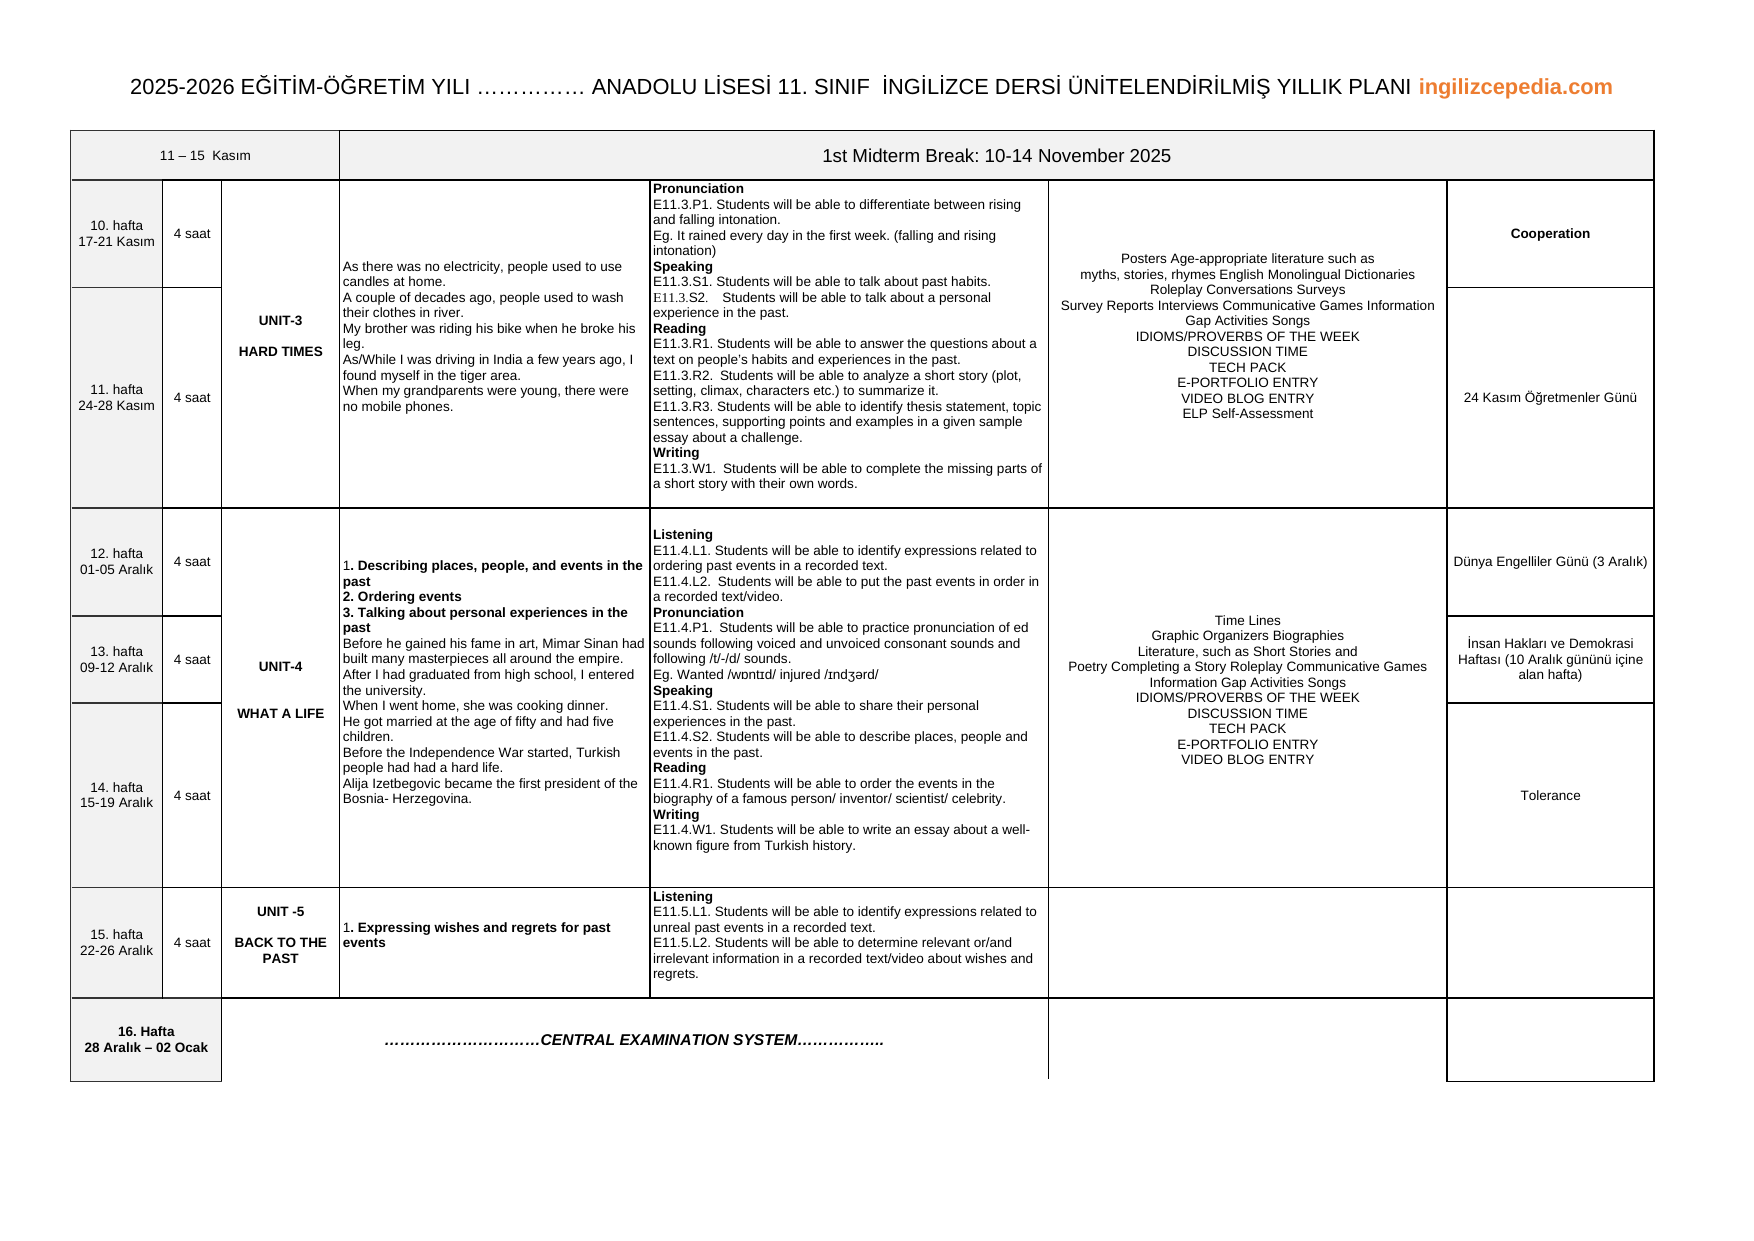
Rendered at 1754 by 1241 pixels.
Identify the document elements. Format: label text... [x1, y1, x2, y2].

table_cell 4 saat [163, 181, 221, 286]
table_cell 1. Describing places, people, and events in the past 2. Ordering events 3. Talking about personal experiences in the past Before he gained his fame in art, Mimar Sinan had built many masterpieces all around the empire. After I had graduated from high school, I entered the university. When I went home, she was cooking dinner. He got married at the age of fifty and had five children. Before the Independence War started, Turkish people had had a hard life. Alija Izetbegovic became the first president of the Bosnia- Herzegovina. [340, 509, 649, 887]
table_cell [1448, 999, 1653, 1081]
table_cell As there was no electricity, people used to use candles at home. A couple of decades ago, people used to wash their clothes in river. My brother was riding his bike when he broke his leg. As/While I was driving in India a few years ago, I found myself in the tiger area. When my grandparents were young, there were no mobile phones. [340, 181, 649, 507]
table_cell UNIT -5 BACK TO THE PAST [222, 888, 339, 997]
table_cell UNIT-4 WHAT A LIFE [222, 509, 339, 887]
table_cell …………………………CENTRAL EXAMINATION SYSTEM…………….. [222, 999, 1048, 1081]
table_cell 4 saat [163, 509, 221, 615]
table_cell 11. hafta 24-28 Kasım [71, 288, 162, 507]
table_cell Posters Age-appropriate literature such as myths, stories, rhymes English Monolingual Dictionaries Roleplay Conversations Surveys Survey Reports Interviews Communicative Games Information Gap Activities Songs IDIOMS/PROVERBS OF THE WEEK DISCUSSION TIME TECH PACK E-PORTFOLIO ENTRY VIDEO BLOG ENTRY ELP Self-Assessment [1049, 181, 1446, 507]
table_cell Listening E11.5.L1. Students will be able to identify expressions related to unreal past events in a recorded text. E11.5.L2. Students will be able to determine relevant or/and irrelevant information in a recorded text/video about wishes and regrets. [651, 888, 1048, 997]
table_cell [1049, 888, 1446, 997]
table_cell [1048, 999, 1446, 1081]
table_cell 4 saat [163, 617, 221, 702]
table_cell İnsan Hakları ve Demokrasi Haftası (10 Aralık gününü içine alan hafta) [1448, 617, 1653, 702]
table_cell Dünya Engelliler Günü (3 Aralık) [1448, 509, 1653, 615]
table_cell Tolerance [1448, 704, 1653, 887]
table_cell 13. hafta 09-12 Aralık [71, 616, 162, 702]
table_cell 15. hafta 22-26 Aralık [71, 888, 162, 997]
table_cell 10. hafta 17-21 Kasım [71, 180, 162, 286]
table_cell Cooperation [1448, 181, 1653, 286]
table_cell 16. Hafta 28 Aralık – 02 Ocak [71, 998, 221, 1081]
table_cell 1. Expressing wishes and regrets for past events [340, 888, 649, 997]
table_cell UNIT-3 HARD TIMES [222, 181, 339, 507]
table_cell [1448, 888, 1653, 997]
table_cell 4 saat [163, 288, 221, 507]
table_cell 4 saat [163, 888, 221, 997]
table_cell Pronunciation E11.3.P1. Students will be able to differentiate between rising and falling intonation. Eg. It rained every day in the first week. (falling and rising intonation) ingilizcepedia Speaking E11.3.S1. Students will be able to talk about past habits. S2Students will be able to talk about a personal experience in the past. Reading E11.3.R1. Students will be able to answer the questions about a text on people’s habits and experiences in the past. E11.3.R2.Students will be able to analyze a short story (plot, setting, climax, characters etc.) to summarize it. E11.3.R3. Students will be able to identify thesis statement, topic sentences, supporting points and examples in a given sample essay about a challenge. Writing E11.3.W1.Students will be able to complete the missing parts of a short story with their own words. [651, 181, 1048, 507]
table_cell 24 Kasım Öğretmenler Günü [1448, 288, 1653, 507]
table_cell 4 saat [163, 704, 221, 887]
table_cell 1st Midterm Break: 10-14 November 2025 [340, 131, 1653, 179]
table_cell Listening E11.4.L1. Students will be able to identify expressions related to ordering past events in a recorded text. E11.4.L2.Students will be able to put the past events in order in a recorded text/video. Pronunciation E11.4.P1.Students will be able to practice pronunciation of ed sounds following voiced and unvoiced consonant sounds and following /t/-/d/ sounds. Eg. Wanted /wɒntɪd/ injured /ɪndʒərd/ Speaking E11.4.S1. Students will be able to share their personal experiences in the past. E11.4.S2. Students will be able to describe places, people and events in the past. Reading E11.4.R1. Students will be able to order the events in the biography of a famous person/ inventor/ scientist/ celebrity. Writing E11.4.W1. Students will be able to write an essay about a well-known figure from Turkish history. [651, 509, 1048, 887]
table_cell 11 – 15 Kasım [71, 131, 339, 179]
table_cell 14. hafta 15-19 Aralık [71, 703, 162, 887]
table_cell 12. hafta 01-05 Aralık [71, 508, 162, 615]
table_cell Time Lines Graphic Organizers Biographies Literature, such as Short Stories and Poetry Completing a Story Roleplay Communicative Games Information Gap Activities Songs IDIOMS/PROVERBS OF THE WEEK DISCUSSION TIME TECH PACK E-PORTFOLIO ENTRY VIDEO BLOG ENTRY [1049, 509, 1446, 887]
